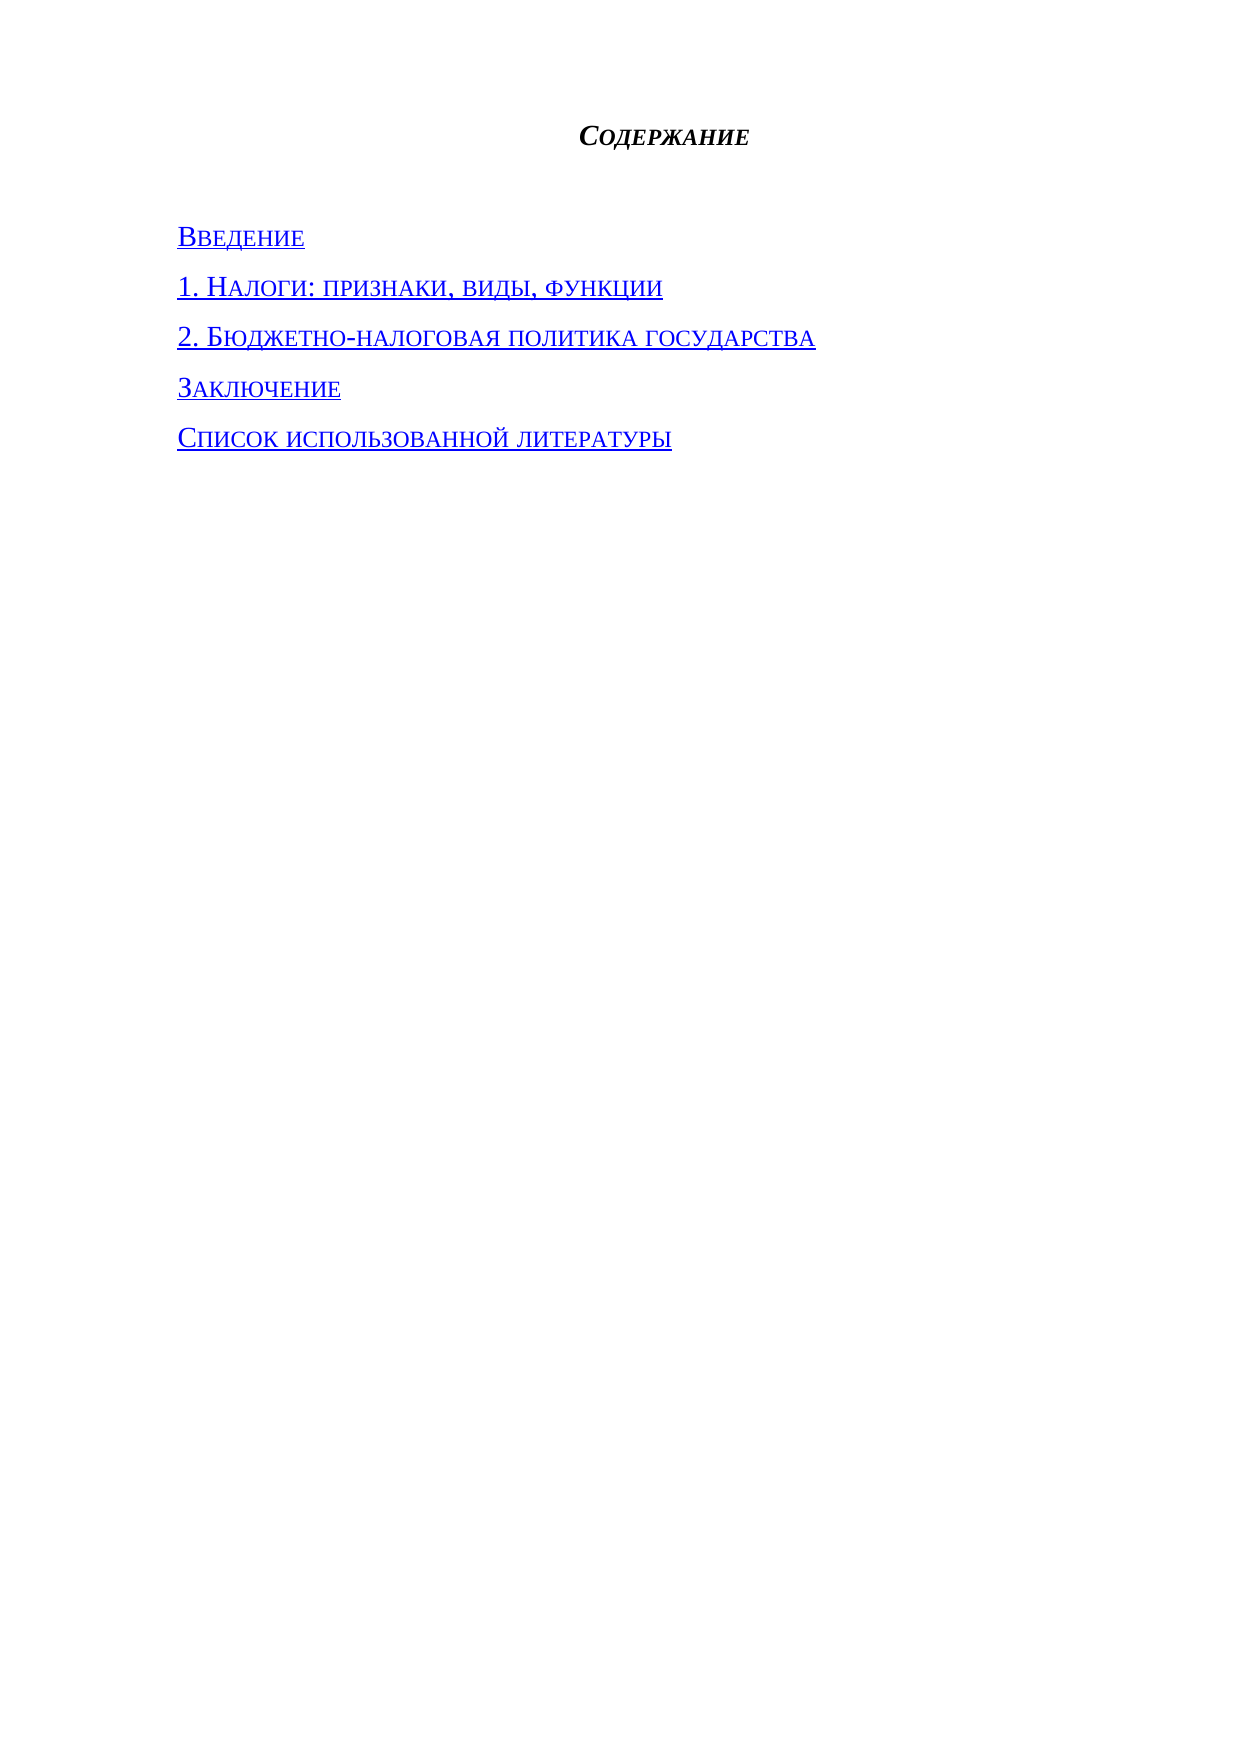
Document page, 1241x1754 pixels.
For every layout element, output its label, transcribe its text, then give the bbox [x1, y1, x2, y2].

text Заключение [177, 370, 1152, 403]
text Содержание [177, 118, 1152, 152]
text Список использованной литературы [177, 420, 1152, 453]
text 1. Налоги: признаки, виды, функции [177, 269, 1152, 303]
text 2. Бюджетно-налоговая политика государства [177, 319, 1152, 353]
text Введение [177, 219, 1152, 252]
